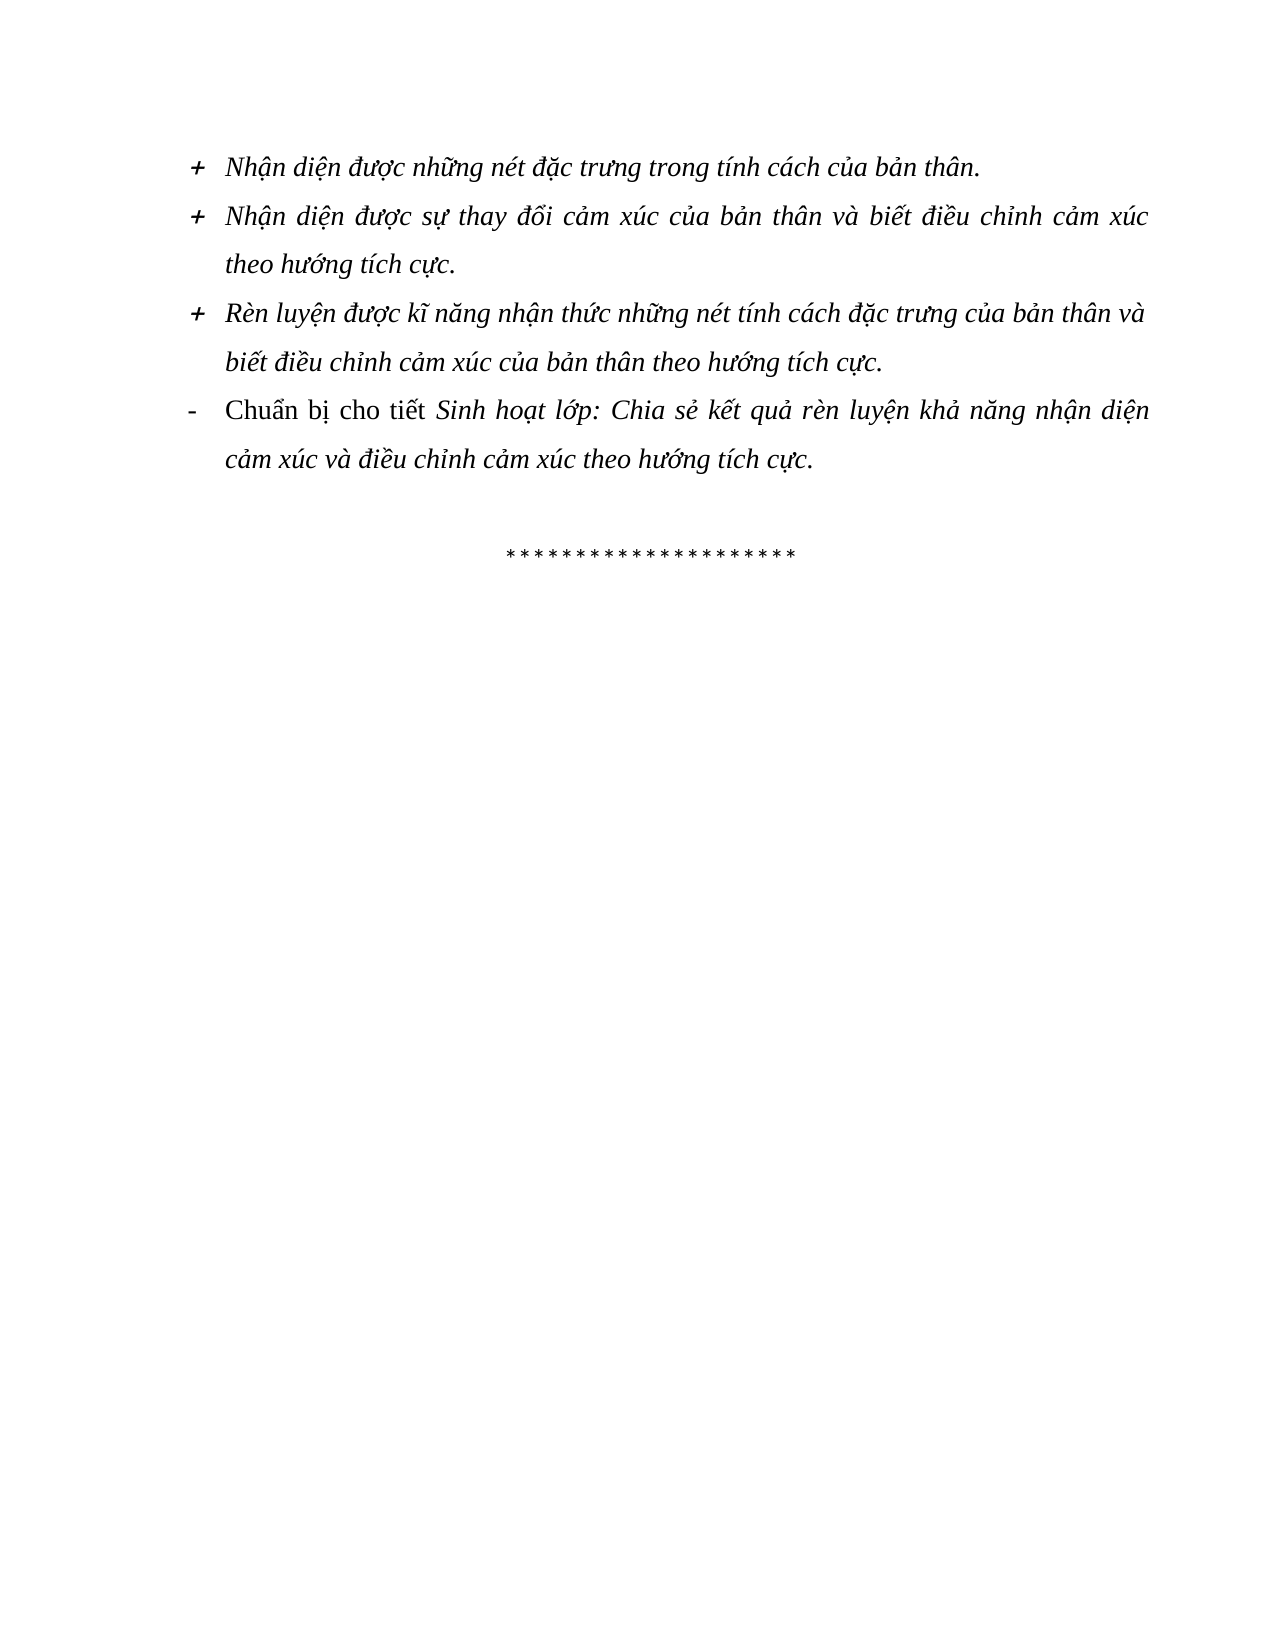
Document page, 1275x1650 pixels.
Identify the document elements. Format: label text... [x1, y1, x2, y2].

list Nhận diện được sự thay đổi cảm xúc của bản thân và biết điều chỉnh cảm xúc theo hướng tích cực. [187, 199, 1152, 280]
list Nhận diện được những nét đặc trưng trong tính cách của bản thân. [187, 150, 1152, 182]
text ********************* [150, 542, 1152, 576]
list Rèn luyện được kĩ năng nhận thức những nét tính cách đặc trưng của bản thân và biết điều chỉnh cảm xúc của bản thân theo hướng tích cực. [187, 296, 1152, 377]
list Chuẩn bị cho tiết Sinh hoạt lớp: Chia sẻ kết quả rèn luyện khả năng nhận diện cảm xúc và điều chỉnh cảm xúc theo hướng tích cực. [187, 393, 1152, 474]
